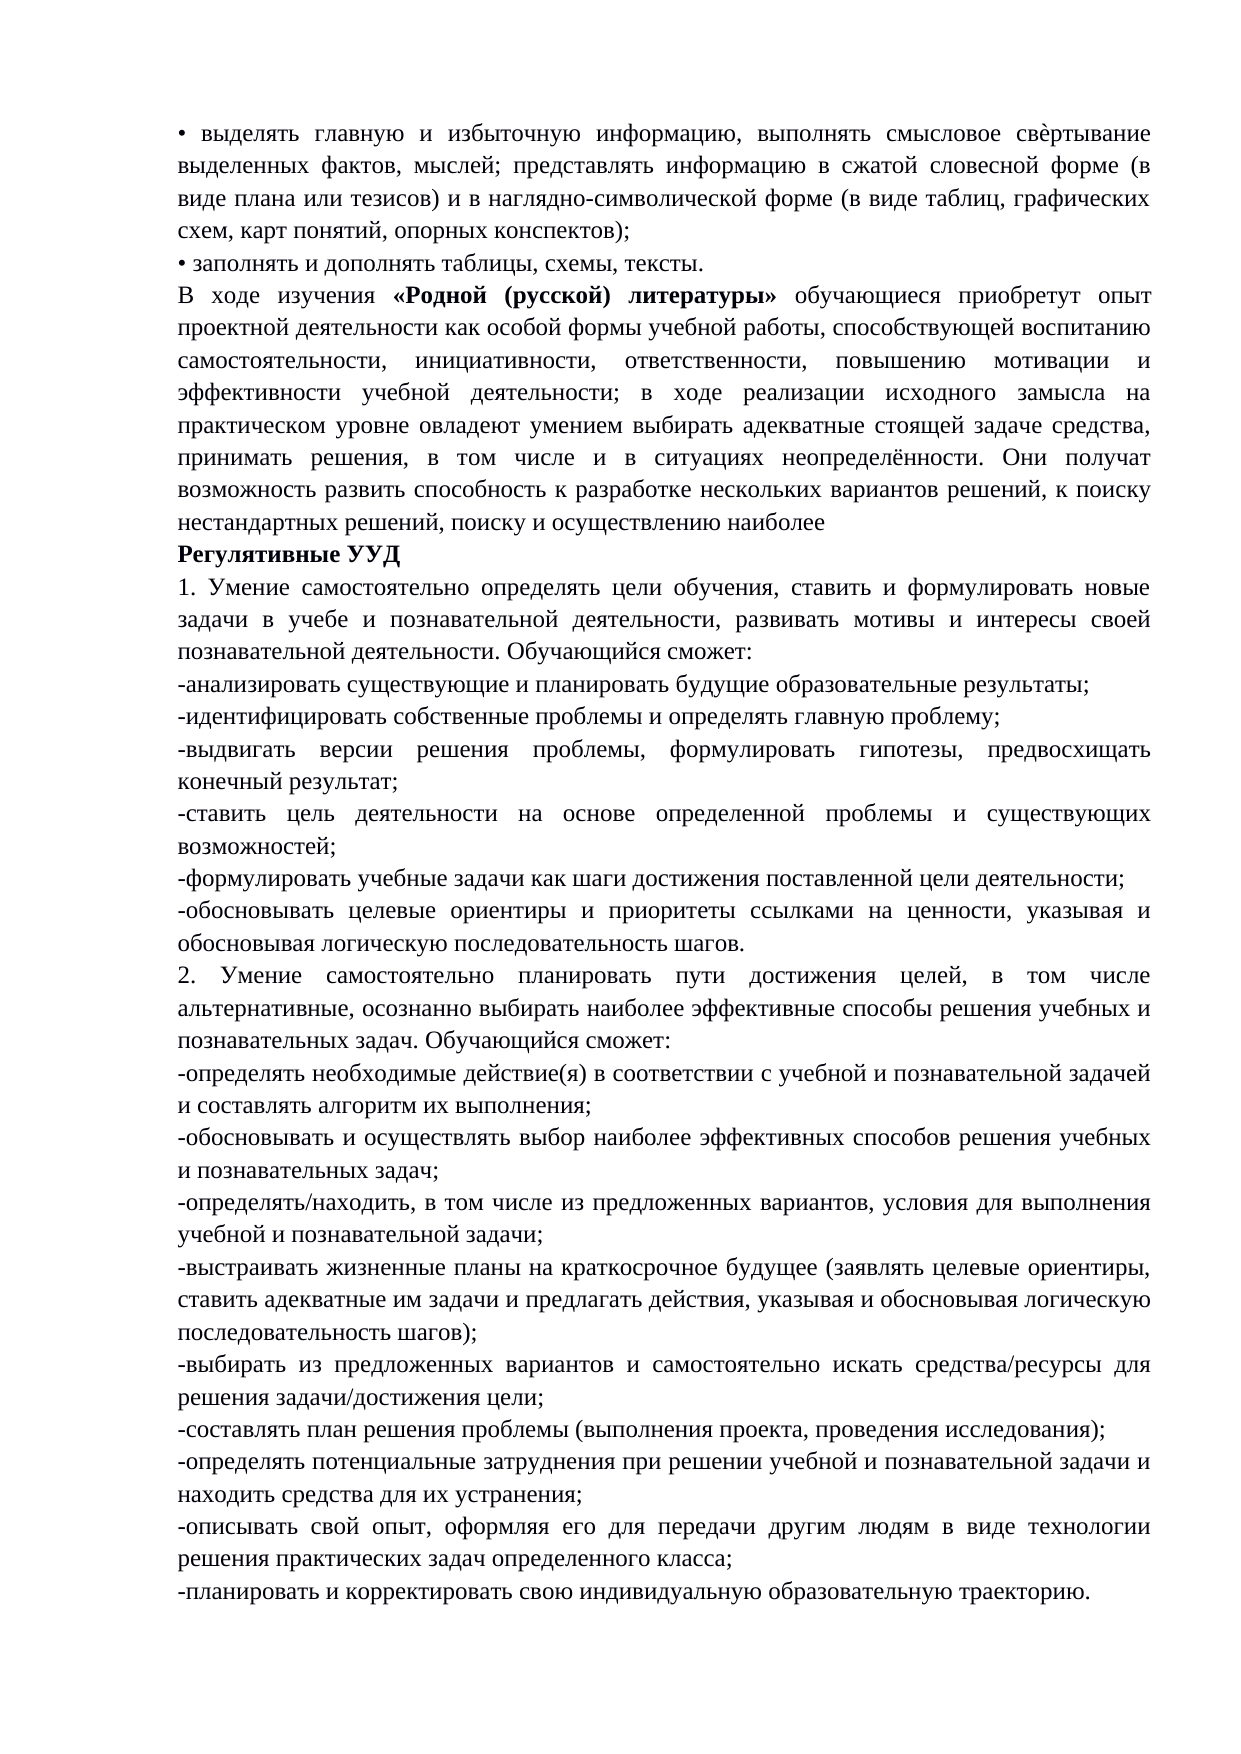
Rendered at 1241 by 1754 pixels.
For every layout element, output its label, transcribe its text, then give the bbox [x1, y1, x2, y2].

text -описывать свой опыт, оформляя его для передачи другим людям в виде технологии решения практических задач определенного класса; [177, 1511, 1152, 1572]
text -обосновывать целевые ориентиры и приоритеты ссылками на ценности, указывая и обосновывая логическую последовательность шагов. [177, 896, 1152, 957]
text • выделять главную и избыточную информацию, выполнять смысловое свѐртывание выделенных фактов, мыслей; представлять информацию в сжатой словесной форме (в виде плана или тезисов) и в наглядно-символической форме (в виде таблиц, графических схем, карт понятий, опорных конспектов); [177, 118, 1152, 244]
text 1. Умение самостоятельно определять цели обучения, ставить и формулировать новые задачи в учебе и познавательной деятельности, развивать мотивы и интересы своей познавательной деятельности. Обучающийся сможет: [177, 572, 1152, 665]
text -составлять план решения проблемы (выполнения проекта, проведения исследования); [177, 1414, 1152, 1443]
text • заполнять и дополнять таблицы, схемы, тексты. [177, 248, 1152, 276]
text 2. Умение самостоятельно планировать пути достижения целей, в том числе альтернативные, осознанно выбирать наиболее эффективные способы решения учебных и познавательных задач. Обучающийся сможет: [177, 960, 1152, 1054]
text -формулировать учебные задачи как шаги достижения поставленной цели деятельности; [177, 863, 1152, 892]
text В ходе изучения «Родной (русской) литературы» обучающиеся приобретут опыт проектной деятельности как особой формы учебной работы, способствующей воспитанию самостоятельности, инициативности, ответственности, повышению мотивации и эффективности учебной деятельности; в ходе реализации исходного замысла на практическом уровне овладеют умением выбирать адекватные стоящей задаче средства, принимать решения, в том числе и в ситуациях неопределённости. Они получат возможность развить способность к разработке нескольких вариантов решений, к поиску нестандартных решений, поиску и осуществлению наиболее [177, 280, 1152, 536]
text -определять необходимые действие(я) в соответствии с учебной и познавательной задачей и составлять алгоритм их выполнения; [177, 1058, 1152, 1119]
text Регулятивные УУД [177, 539, 1152, 568]
text -планировать и корректировать свою индивидуальную образовательную траекторию. [177, 1576, 1152, 1605]
text -определять/находить, в том числе из предложенных вариантов, условия для выполнения учебной и познавательной задачи; [177, 1187, 1152, 1248]
text -выбирать из предложенных вариантов и самостоятельно искать средства/ресурсы для решения задачи/достижения цели; [177, 1349, 1152, 1410]
text -обосновывать и осуществлять выбор наиболее эффективных способов решения учебных и познавательных задач; [177, 1122, 1152, 1183]
text -ставить цель деятельности на основе определенной проблемы и существующих возможностей; [177, 798, 1152, 859]
text -определять потенциальные затруднения при решении учебной и познавательной задачи и находить средства для их устранения; [177, 1446, 1152, 1507]
text -анализировать существующие и планировать будущие образовательные результаты; [177, 669, 1152, 698]
text -идентифицировать собственные проблемы и определять главную проблему; [177, 701, 1152, 730]
text -выдвигать версии решения проблемы, формулировать гипотезы, предвосхищать конечный результат; [177, 734, 1152, 795]
text -выстраивать жизненные планы на краткосрочное будущее (заявлять целевые ориентиры, ставить адекватные им задачи и предлагать действия, указывая и обосновывая логическую последовательность шагов); [177, 1252, 1152, 1346]
